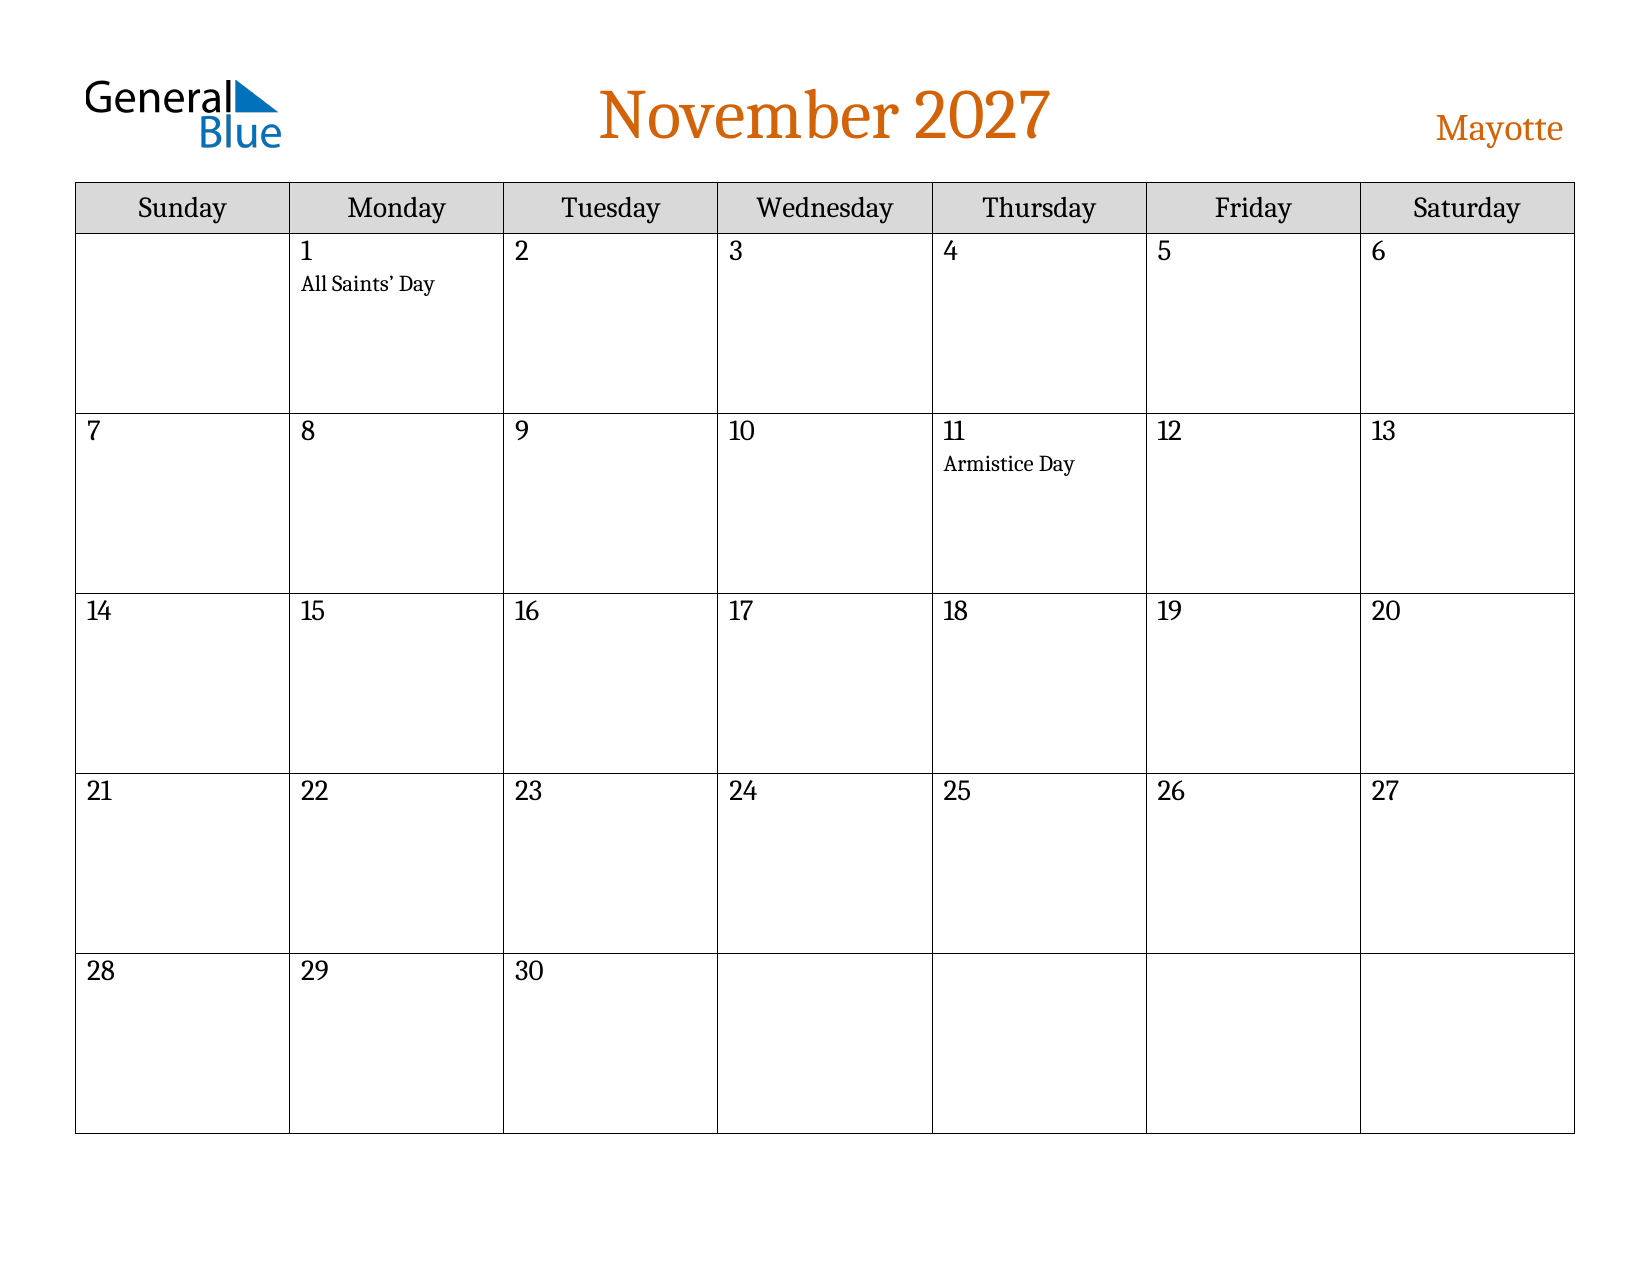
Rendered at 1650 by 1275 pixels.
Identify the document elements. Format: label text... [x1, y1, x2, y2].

table_cell [1147, 810, 1360, 953]
table_cell 18 [933, 594, 1146, 630]
table_cell 25 [933, 774, 1146, 810]
picture [86, 80, 281, 148]
table_cell [1361, 810, 1574, 953]
table_cell Thursday [933, 183, 1146, 233]
table_cell 9 [504, 414, 717, 450]
table_cell 11 [933, 414, 1146, 450]
table_cell [1147, 990, 1360, 1133]
table_cell [1361, 270, 1574, 413]
table_cell All Saints’ Day [290, 270, 503, 413]
table_cell 1 [290, 234, 503, 270]
table_cell [718, 990, 932, 1133]
table_cell [933, 954, 1146, 990]
table_cell 5 [1147, 234, 1360, 270]
table_cell 13 [1361, 414, 1574, 450]
table_cell 6 [1361, 234, 1574, 270]
table_cell 30 [504, 954, 717, 990]
table_cell 16 [504, 594, 717, 630]
table_cell [504, 270, 717, 413]
table_cell 21 [76, 774, 289, 810]
table_cell 10 [718, 414, 932, 450]
table_cell [76, 810, 289, 953]
table_cell 7 [76, 414, 289, 450]
table_cell 28 [76, 954, 289, 990]
table_cell [504, 810, 717, 953]
table_cell [1147, 270, 1360, 413]
table_cell Monday [290, 183, 503, 233]
table_cell [504, 990, 717, 1133]
table_cell [76, 234, 289, 270]
table_cell [933, 630, 1146, 773]
table_cell [76, 270, 289, 413]
table_cell [1361, 954, 1574, 990]
table_cell 27 [1361, 774, 1574, 810]
table_cell [1147, 954, 1360, 990]
table_cell [718, 954, 932, 990]
table_cell [933, 810, 1146, 953]
table_cell 14 [76, 594, 289, 630]
table_cell [718, 810, 932, 953]
table_cell [76, 450, 289, 593]
table_cell [290, 810, 503, 953]
table_cell Tuesday [504, 183, 717, 233]
table_cell [1147, 630, 1360, 773]
table_cell [1361, 990, 1574, 1133]
table_cell Saturday [1361, 183, 1574, 233]
table_cell [76, 990, 289, 1133]
table_cell 24 [718, 774, 932, 810]
table_cell 15 [290, 594, 503, 630]
table_cell 12 [1147, 414, 1360, 450]
table_cell [1147, 450, 1360, 593]
table_cell [504, 630, 717, 773]
table_cell 26 [1147, 774, 1360, 810]
table_cell 2 [504, 234, 717, 270]
table_cell [718, 450, 932, 593]
table_cell Sunday [76, 183, 289, 233]
table_cell 20 [1361, 594, 1574, 630]
table_cell [718, 270, 932, 413]
table_cell 17 [718, 594, 932, 630]
table_cell [290, 450, 503, 593]
table_cell [76, 630, 289, 773]
table_header November 2027 [504, 75, 1146, 182]
table_cell 22 [290, 774, 503, 810]
table_cell 19 [1147, 594, 1360, 630]
table_cell [290, 630, 503, 773]
table_cell 8 [290, 414, 503, 450]
table_cell 4 [933, 234, 1146, 270]
table_header Mayotte [1146, 75, 1574, 182]
table_cell [504, 450, 717, 593]
table_header [76, 75, 503, 182]
table_cell Friday [1147, 183, 1360, 233]
table_cell [933, 270, 1146, 413]
table_cell [1361, 450, 1574, 593]
table_cell [933, 990, 1146, 1133]
table_cell [1361, 630, 1574, 773]
table_cell [718, 630, 932, 773]
table_cell Wednesday [718, 183, 932, 233]
table_cell 3 [718, 234, 932, 270]
table_cell [290, 990, 503, 1133]
table_cell Armistice Day [933, 450, 1146, 593]
table_cell 23 [504, 774, 717, 810]
table_cell 29 [290, 954, 503, 990]
